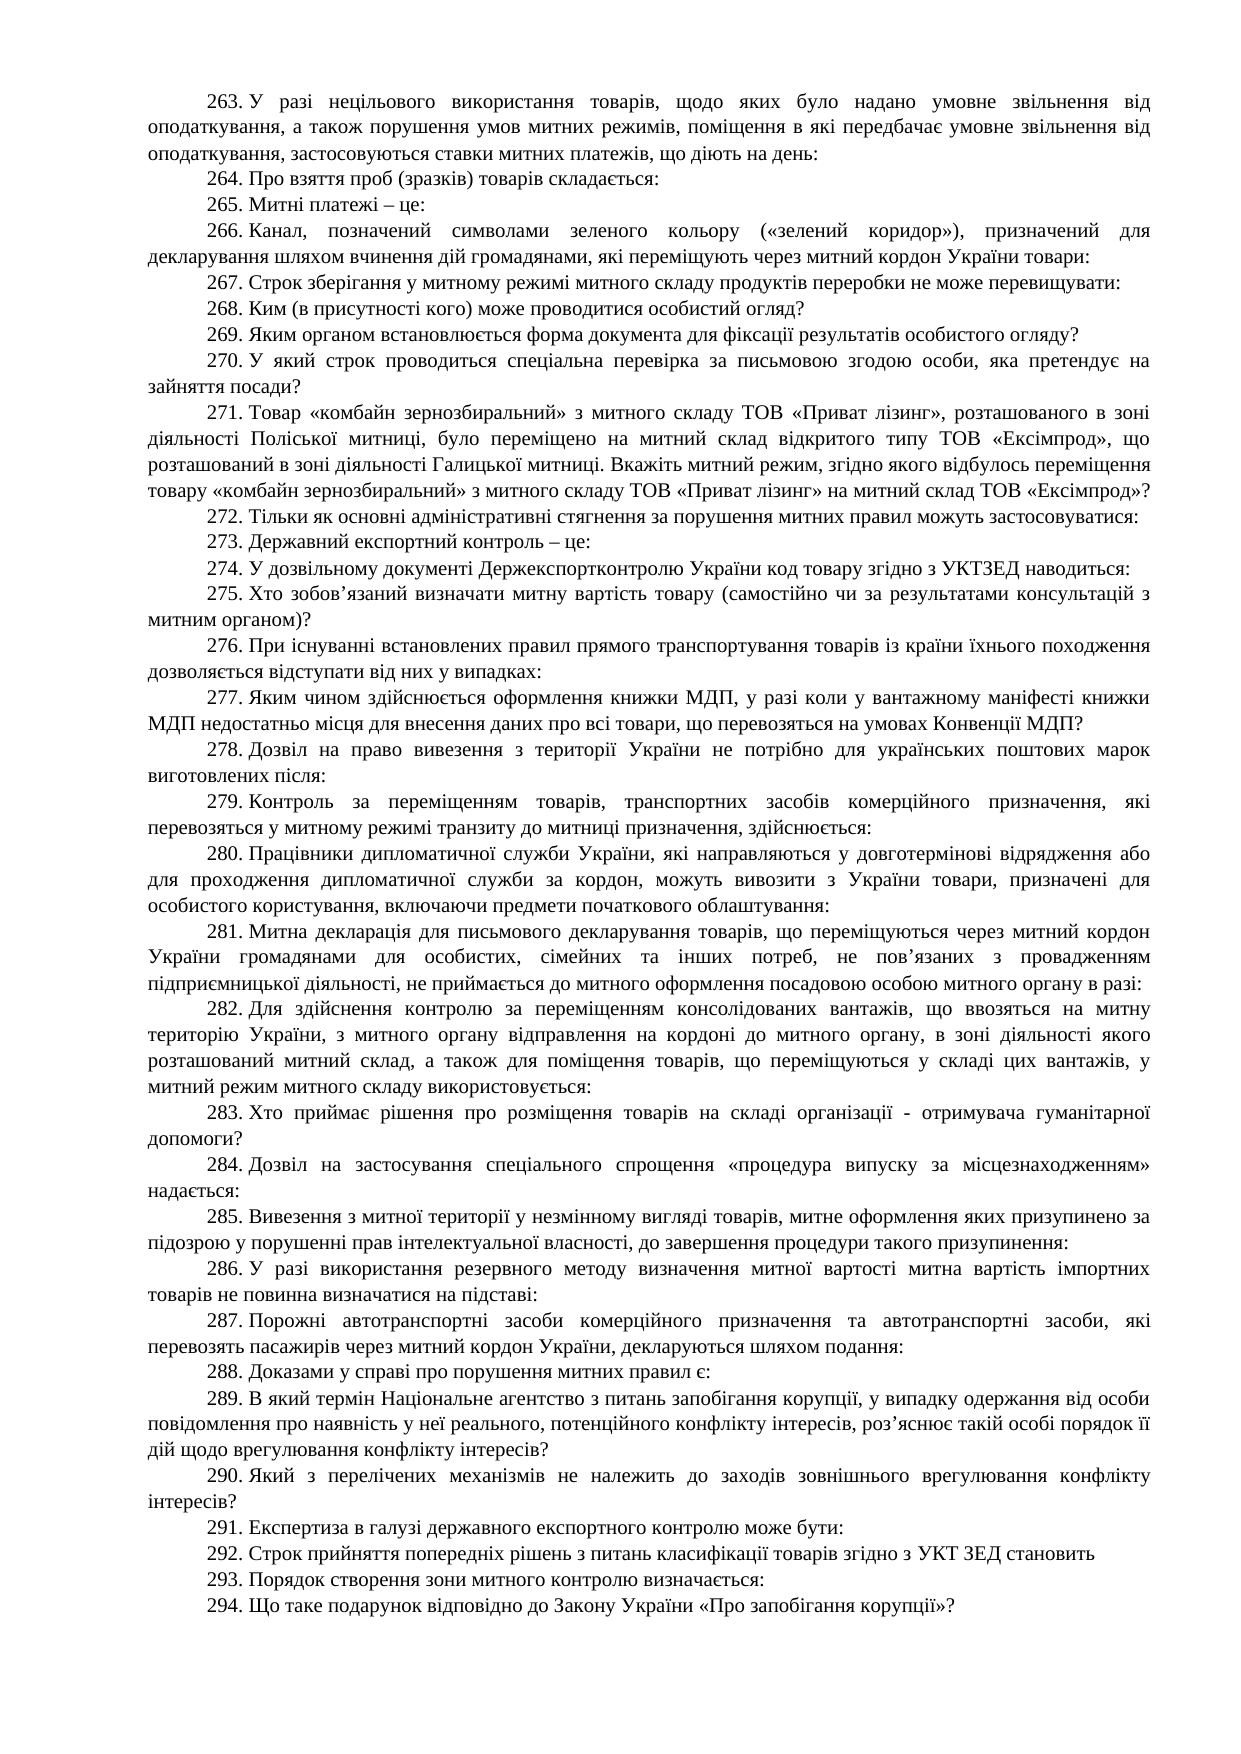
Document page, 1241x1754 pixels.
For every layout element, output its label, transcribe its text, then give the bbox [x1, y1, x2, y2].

list При існуванні встановлених правил прямого транспортування товарів із країни їхнього походження дозволяється відступати від них у випадках: [148, 633, 1152, 683]
list Працівники дипломатичної служби України, які направляються у довготермінові відрядження або для проходження дипломатичної служби за кордон, можуть вивозити з України товари, призначені для особистого користування, включаючи предмети початкового облаштування: [148, 841, 1152, 917]
list Ким (в присутності кого) може проводитися особистий огляд? [148, 296, 1152, 320]
list Для здійснення контролю за переміщенням консолідованих вантажів, що ввозяться на митну територію України, з митного органу відправлення на кордоні до митного органу, в зоні діяльності якого розташований митний склад, а також для поміщення товарів, що переміщуються у складі цих вантажів, у митний режим митного складу використовується: [148, 996, 1152, 1098]
list Хто зобов’язаний визначати митну вартість товару (самостійно чи за результатами консультацій з митним органом)? [148, 581, 1152, 631]
list Канал, позначений символами зеленого кольору («зелений коридор»), призначений для декларування шляхом вчинення дій громадянами, які переміщують через митний кордон України товари: [148, 218, 1152, 268]
list Хто приймає рішення про розміщення товарів на складі організації - отримувача гуманітарної допомоги? [148, 1100, 1152, 1150]
list Яким органом встановлюється форма документа для фіксації результатів особистого огляду? [148, 322, 1152, 346]
list Порядок створення зони митного контролю визначається: [148, 1567, 1152, 1591]
list Дозвіл на застосування спеціального спрощення «процедура випуску за місцезнаходженням» надається: [148, 1152, 1152, 1202]
list У разі нецільового використання товарів, щодо яких було надано умовне звільнення від оподаткування, а також порушення умов митних режимів, поміщення в які передбачає умовне звільнення від оподаткування, застосовуються ставки митних платежів, що діють на день: [148, 88, 1152, 164]
list Який з перелічених механізмів не належить до заходів зовнішнього врегулювання конфлікту інтересів? [148, 1463, 1152, 1513]
list Про взяття проб (зразків) товарів складається: [148, 166, 1152, 190]
list У який строк проводиться спеціальна перевірка за письмовою згодою особи, яка претендує на зайняття посади? [148, 348, 1152, 398]
list Експертиза в галузі державного експортного контролю може бути: [148, 1515, 1152, 1539]
list Митна декларація для письмового декларування товарів, що переміщуються через митний кордон України громадянами для особистих, сімейних та інших потреб, не пов’язаних з провадженням підприємницької діяльності, не приймається до митного оформлення посадовою особою митного органу в разі: [148, 918, 1152, 994]
list Товар «комбайн зернозбиральний» з митного складу ТОВ «Приват лізинг», розташованого в зоні діяльності Поліської митниці, було переміщено на митний склад відкритого типу ТОВ «Ексімпрод», що розташований в зоні діяльності Галицької митниці. Вкажіть митний режим, згідно якого відбулось переміщення товару «комбайн зернозбиральний» з митного складу ТОВ «Приват лізинг» на митний склад ТОВ «Ексімпрод»? [148, 400, 1152, 502]
list Вивезення з митної території у незмінному вигляді товарів, митне оформлення яких призупинено за підозрою у порушенні прав інтелектуальної власності, до завершення процедури такого призупинення: [148, 1204, 1152, 1254]
list Строк зберігання у митному режимі митного складу продуктів переробки не може перевищувати: [148, 270, 1152, 294]
list Дозвіл на право вивезення з території України не потрібно для українських поштових марок виготовлених після: [148, 737, 1152, 787]
list Яким чином здійснюється оформлення книжки МДП, у разі коли у вантажному маніфесті книжки МДП недостатньо місця для внесення даних про всі товари, що перевозяться на умовах Конвенції МДП? [148, 685, 1152, 735]
list Митні платежі – це: [148, 192, 1152, 216]
list У дозвільному документі Держекспортконтролю України код товару згідно з УКТЗЕД наводиться: [148, 555, 1152, 579]
list В який термін Національне агентство з питань запобігання корупції, у випадку одержання від особи повідомлення про наявність у неї реального, потенційного конфлікту інтересів, роз’яснює такій особі порядок її дій щодо врегулювання конфлікту інтересів? [148, 1385, 1152, 1461]
list Державний експортний контроль – це: [148, 529, 1152, 553]
list Строк прийняття попередніх рішень з питань класифікації товарів згідно з УКТ ЗЕД становить [148, 1541, 1152, 1565]
list Доказами у справі про порушення митних правил є: [148, 1359, 1152, 1383]
list Що таке подарунок відповідно до Закону України «Про запобігання корупції»? [148, 1593, 1152, 1617]
list У разі використання резервного методу визначення митної вартості митна вартість імпортних товарів не повинна визначатися на підставі: [148, 1256, 1152, 1306]
list Контроль за переміщенням товарів, транспортних засобів комерційного призначення, які перевозяться у митному режимі транзиту до митниці призначення, здійснюється: [148, 789, 1152, 839]
list Тільки як основні адміністративні стягнення за порушення митних правил можуть застосовуватися: [148, 503, 1152, 528]
list Порожні автотранспортні засоби комерційного призначення та автотранспортні засоби, які перевозять пасажирів через митний кордон України, декларуються шляхом подання: [148, 1308, 1152, 1358]
